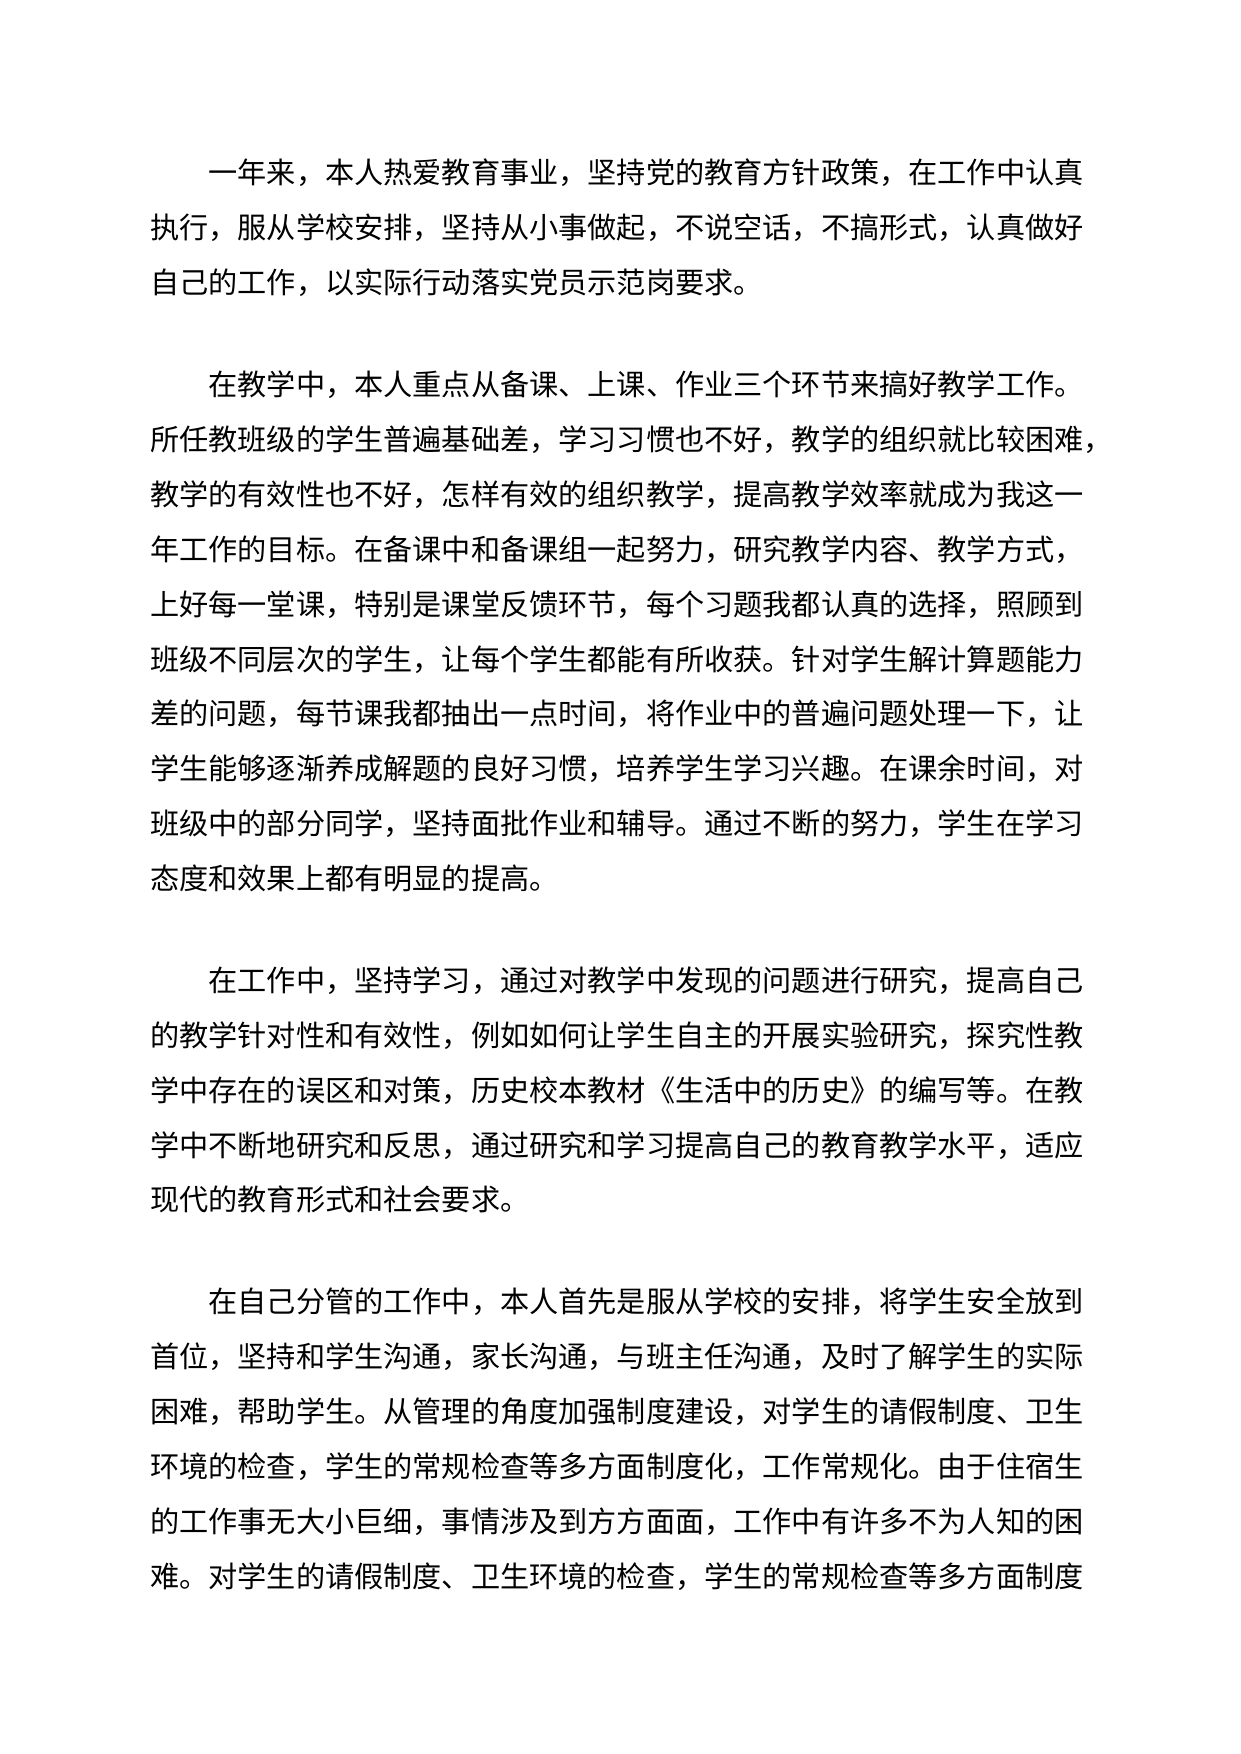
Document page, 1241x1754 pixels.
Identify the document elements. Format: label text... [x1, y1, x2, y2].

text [150, 1279, 1090, 1596]
text 在工作中，坚持学习，通过对教学中发现的问题进行研究，提高自己的教学针对性和有效性，例如如何让学生自主的开展实验研究，探究性教学中存在的误区和对策，历史校本教材《生活中的历史》的编写等。在教学中不断地研究和反思，通过研究和学习提高自己的教育教学水平，适应现代的教育形式和社会要求。 [150, 957, 1090, 1219]
text 一年来，本人热爱教育事业，坚持党的教育方针政策，在工作中认真执行，服从学校安排，坚持从小事做起，不说空话，不搞形式，认真做好自己的工作，以实际行动落实党员示范岗要求。 [150, 150, 1090, 302]
text 在教学中，本人重点从备课、上课、作业三个环节来搞好教学工作。所任教班级的学生普遍基础差，学习习惯也不好，教学的组织就比较困难，教学的有效性也不好，怎样有效的组织教学，提高教学效率就成为我这一年工作的目标。在备课中和备课组一起努力，研究教学内容、教学方式，上好每一堂课，特别是课堂反馈环节，每个习题我都认真的选择，照顾到班级不同层次的学生，让每个学生都能有所收获。针对学生解计算题能力差的问题，每节课我都抽出一点时间，将作业中的普遍问题处理一下，让学生能够逐渐养成解题的良好习惯，培养学生学习兴趣。在课余时间，对班级中的部分同学，坚持面批作业和辅导。通过不断的努力，学生在学习态度和效果上都有明显的提高。 [150, 362, 1090, 898]
